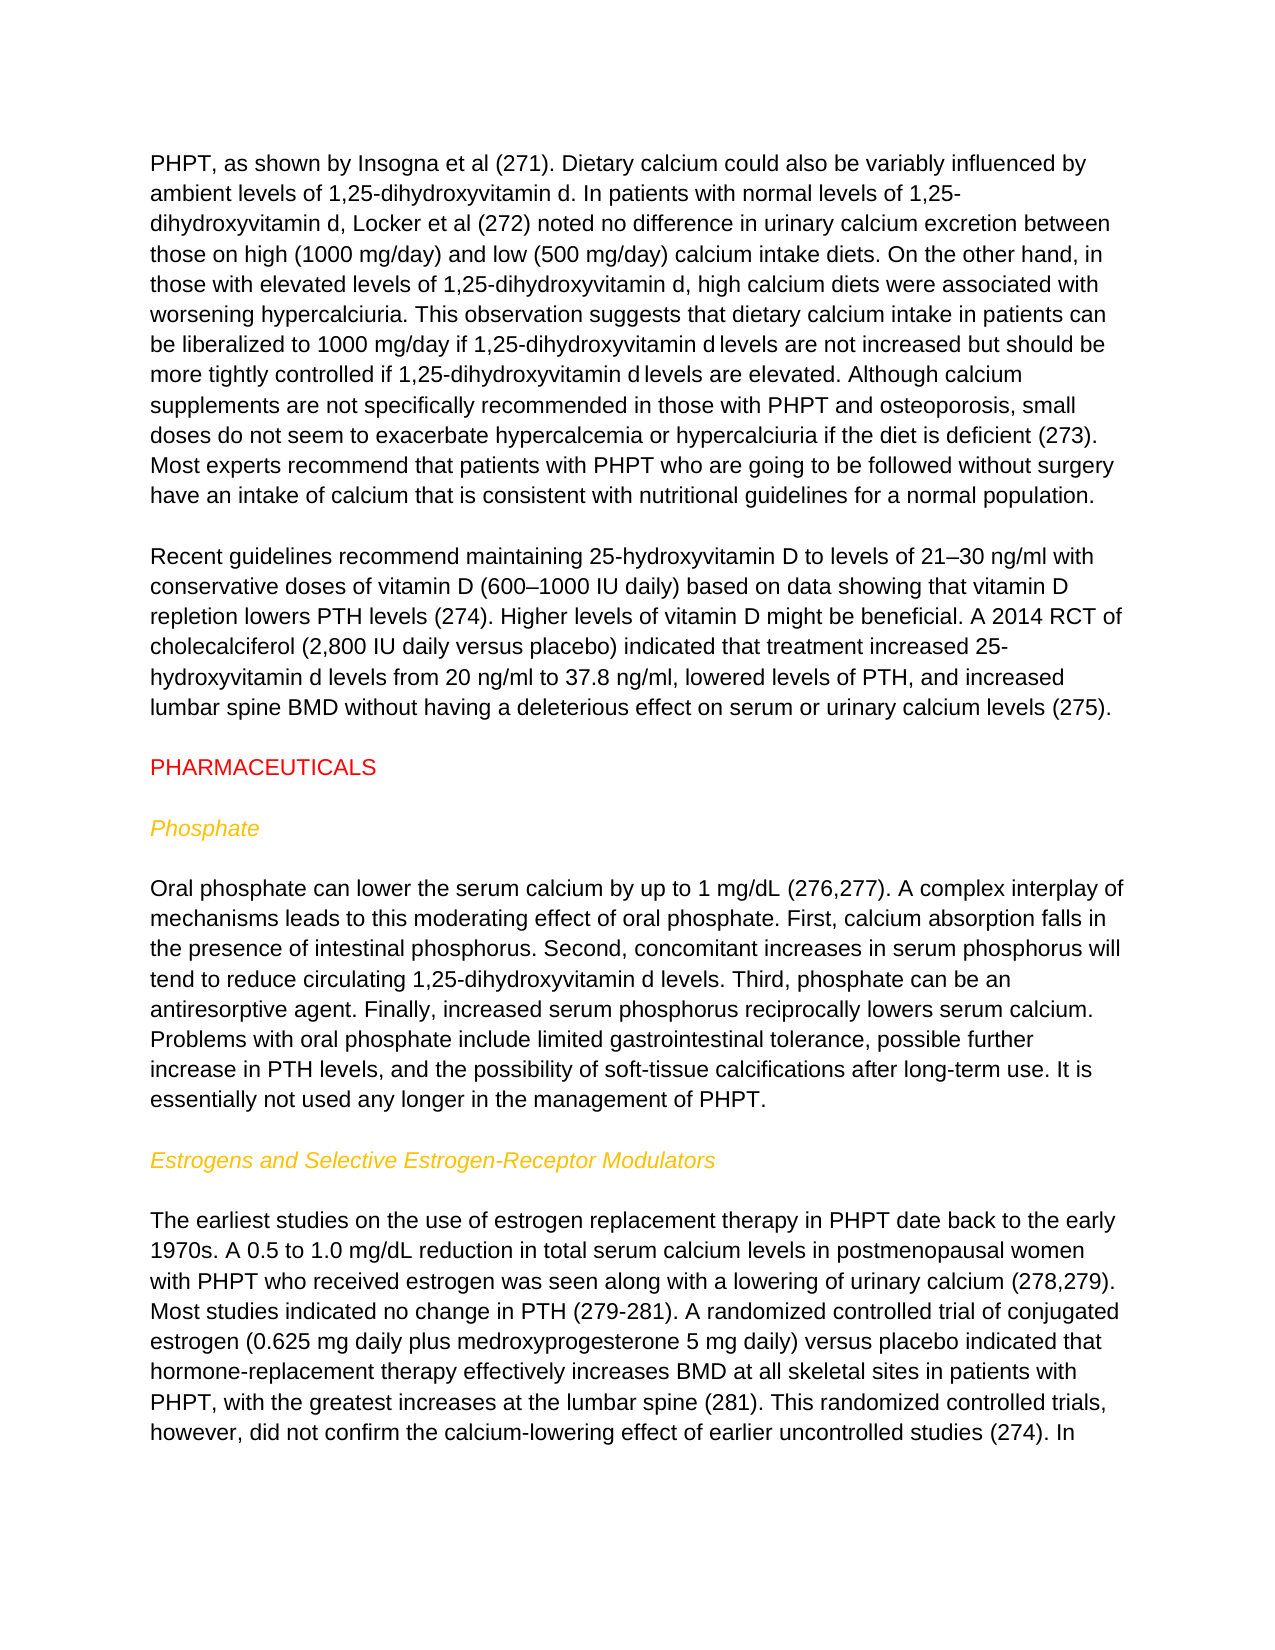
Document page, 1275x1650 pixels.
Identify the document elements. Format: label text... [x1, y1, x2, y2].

subtitle Estrogens and Selective Estrogen-Receptor Modulators [150, 1147, 1125, 1173]
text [150, 1207, 1125, 1445]
subtitle Phosphate [150, 814, 1125, 841]
text Oral phosphate can lower the serum calcium by up to 1 mg/dL (276,277). A complex interplay of mechanisms leads to this moderating effect of oral phosphate. First, calcium absorption falls in the presence of intestinal phosphorus. Second, concomitant increases in serum phosphorus will tend to reduce circulating 1,25-dihydroxyvitamin d levels. Third, phosphate can be an antiresorptive agent. Finally, increased serum phosphorus reciprocally lowers serum calcium. Problems with oral phosphate include limited gastrointestinal tolerance, possible further increase in PTH levels, and the possibility of soft-tissue calcifications after long-term use. It is essentially not used any longer in the management of PHPT. [150, 875, 1125, 1113]
subtitle PHARMACEUTICALS [150, 754, 1125, 781]
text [150, 150, 1125, 509]
text Recent guidelines recommend maintaining 25-hydroxyvitamin D to levels of 21–30 ng/ml with conservative doses of vitamin D (600–1000 IU daily) based on data showing that vitamin D repletion lowers PTH levels (274). Higher levels of vitamin D might be beneficial. A 2014 RCT of cholecalciferol (2,800 IU daily versus placebo) indicated that treatment increased 25-hydroxyvitamin d levels from 20 ng/ml to 37.8 ng/ml, lowered levels of PTH, and increased lumbar spine BMD without having a deleterious effect on serum or urinary calcium levels (275). [150, 543, 1125, 720]
